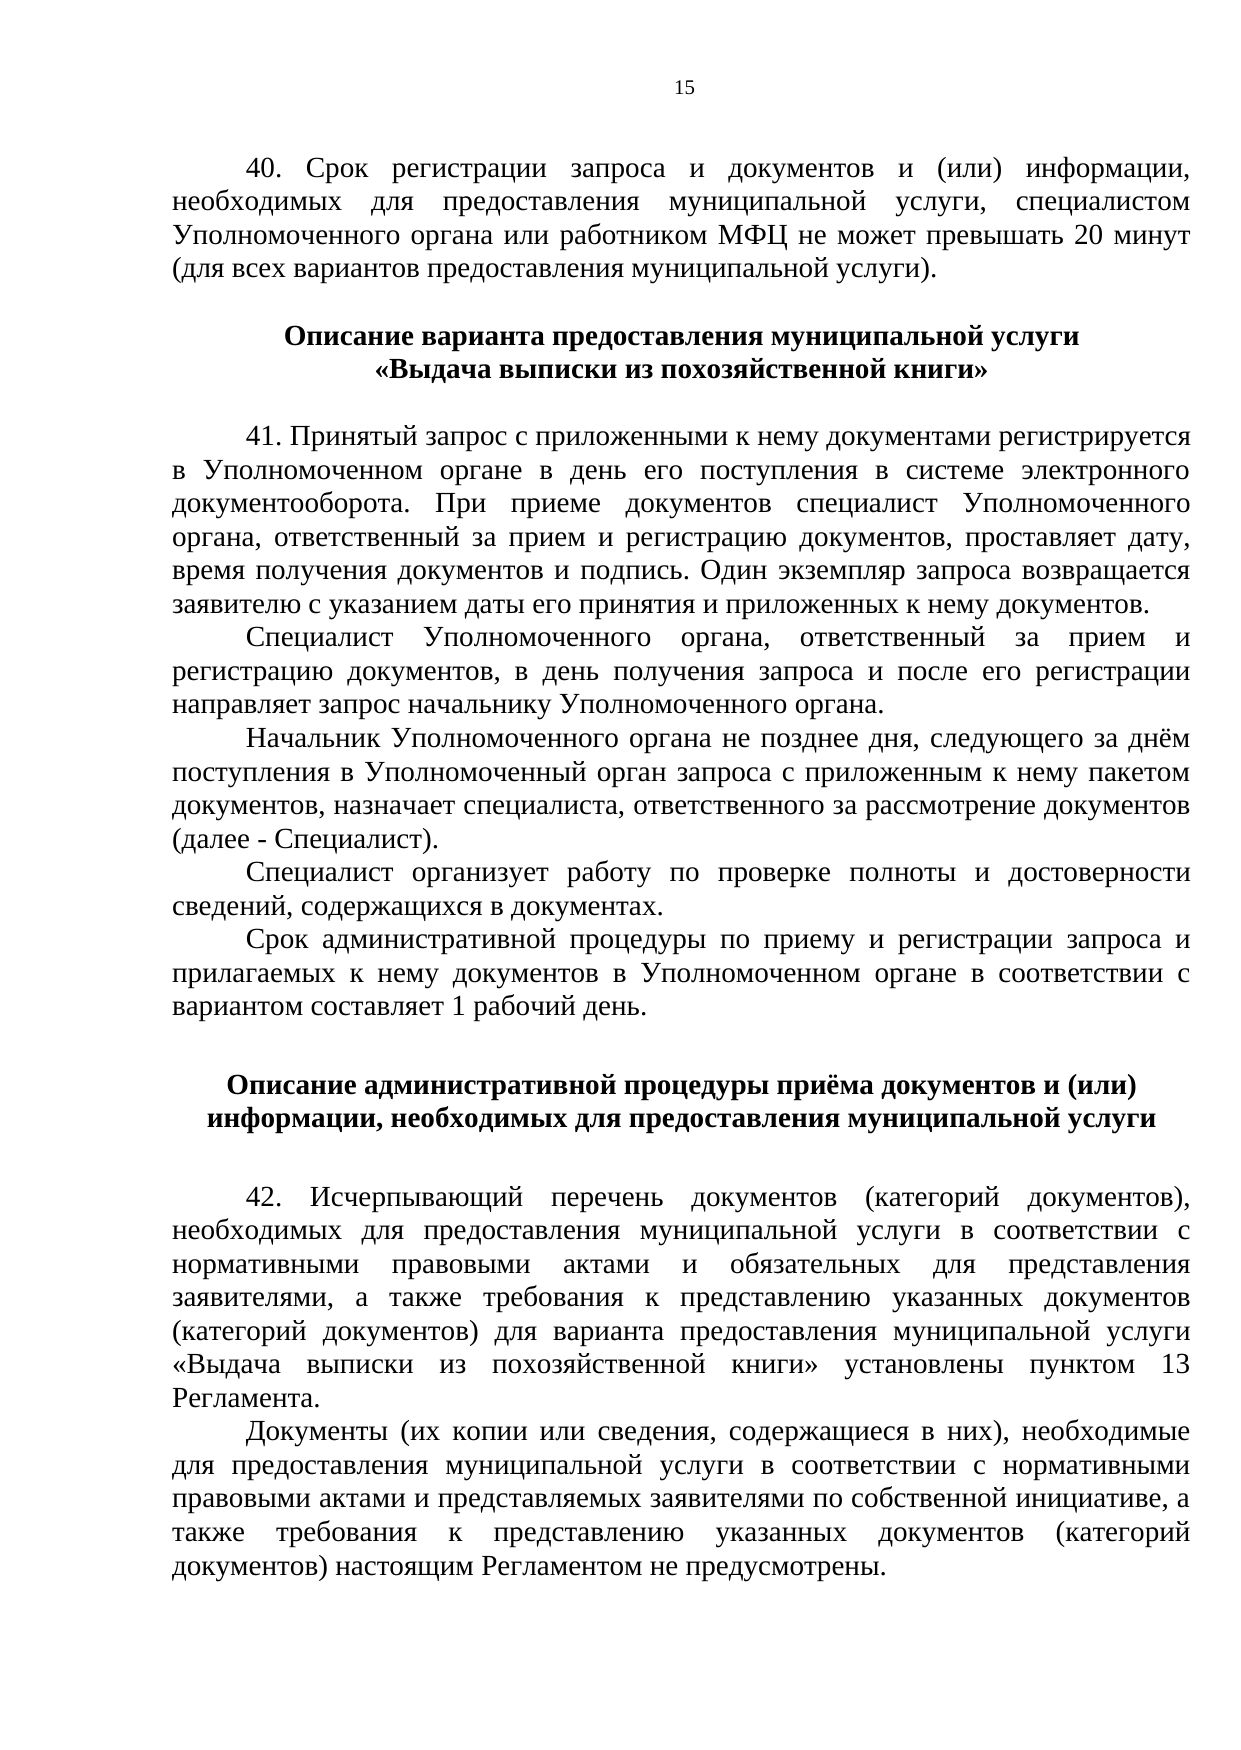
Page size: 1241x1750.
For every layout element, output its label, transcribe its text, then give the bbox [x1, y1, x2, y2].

text Начальник Уполномоченного органа не позднее дня, следующего за днём поступления в Уполномоченный орган запроса с приложенным к нему пакетом документов, назначает специалиста, ответственного за рассмотрение документов (далее - Специалист). [172, 720, 1191, 854]
subtitle Описание административной процедуры приёма документов и (или) информации, необходимых для предоставления муниципальной услуги [172, 1067, 1191, 1134]
text Специалист Уполномоченного органа, ответственный за прием и регистрацию документов, в день получения запроса и после его регистрации направляет запрос начальнику Уполномоченного органа. [172, 619, 1191, 720]
text 41. Принятый запрос с приложенными к нему документами регистрируется в Уполномоченном органе в день его поступления в системе электронного документооборота. При приеме документов специалист Уполномоченного органа, ответственный за прием и регистрацию документов, проставляет дату, время получения документов и подпись. Один экземпляр запроса возвращается заявителю с указанием даты его принятия и приложенных к нему документов. [172, 418, 1191, 619]
text Специалист организует работу по проверке полноты и достоверности сведений, содержащихся в документах. [172, 854, 1191, 921]
subtitle Описание варианта предоставления муниципальной услуги [172, 318, 1191, 351]
text Документы (их копии или сведения, содержащиеся в них), необходимые для предоставления муниципальной услуги в соответствии с нормативными правовыми актами и представляемых заявителями по собственной инициативе, а также требования к представлению указанных документов (категорий документов) настоящим Регламентом не предусмотрены. [172, 1413, 1191, 1581]
text 40. Срок регистрации запроса и документов и (или) информации, необходимых для предоставления муниципальной услуги, специалистом Уполномоченного органа или работником МФЦ не может превышать 20 минут (для всех вариантов предоставления муниципальной услуги). [172, 150, 1191, 284]
text Срок административной процедуры по приему и регистрации запроса и прилагаемых к нему документов в Уполномоченном органе в соответствии с вариантом составляет 1 рабочий день. [172, 921, 1191, 1022]
subtitle «Выдача выписки из похозяйственной книги» [172, 351, 1191, 385]
text 42. Исчерпывающий перечень документов (категорий документов), необходимых для предоставления муниципальной услуги в соответствии с нормативными правовыми актами и обязательных для представления заявителями, а также требования к представлению указанных документов (категорий документов) для варианта предоставления муниципальной услуги «Выдача выписки из похозяйственной книги» установлены пунктом 13 Регламента. [172, 1179, 1191, 1413]
